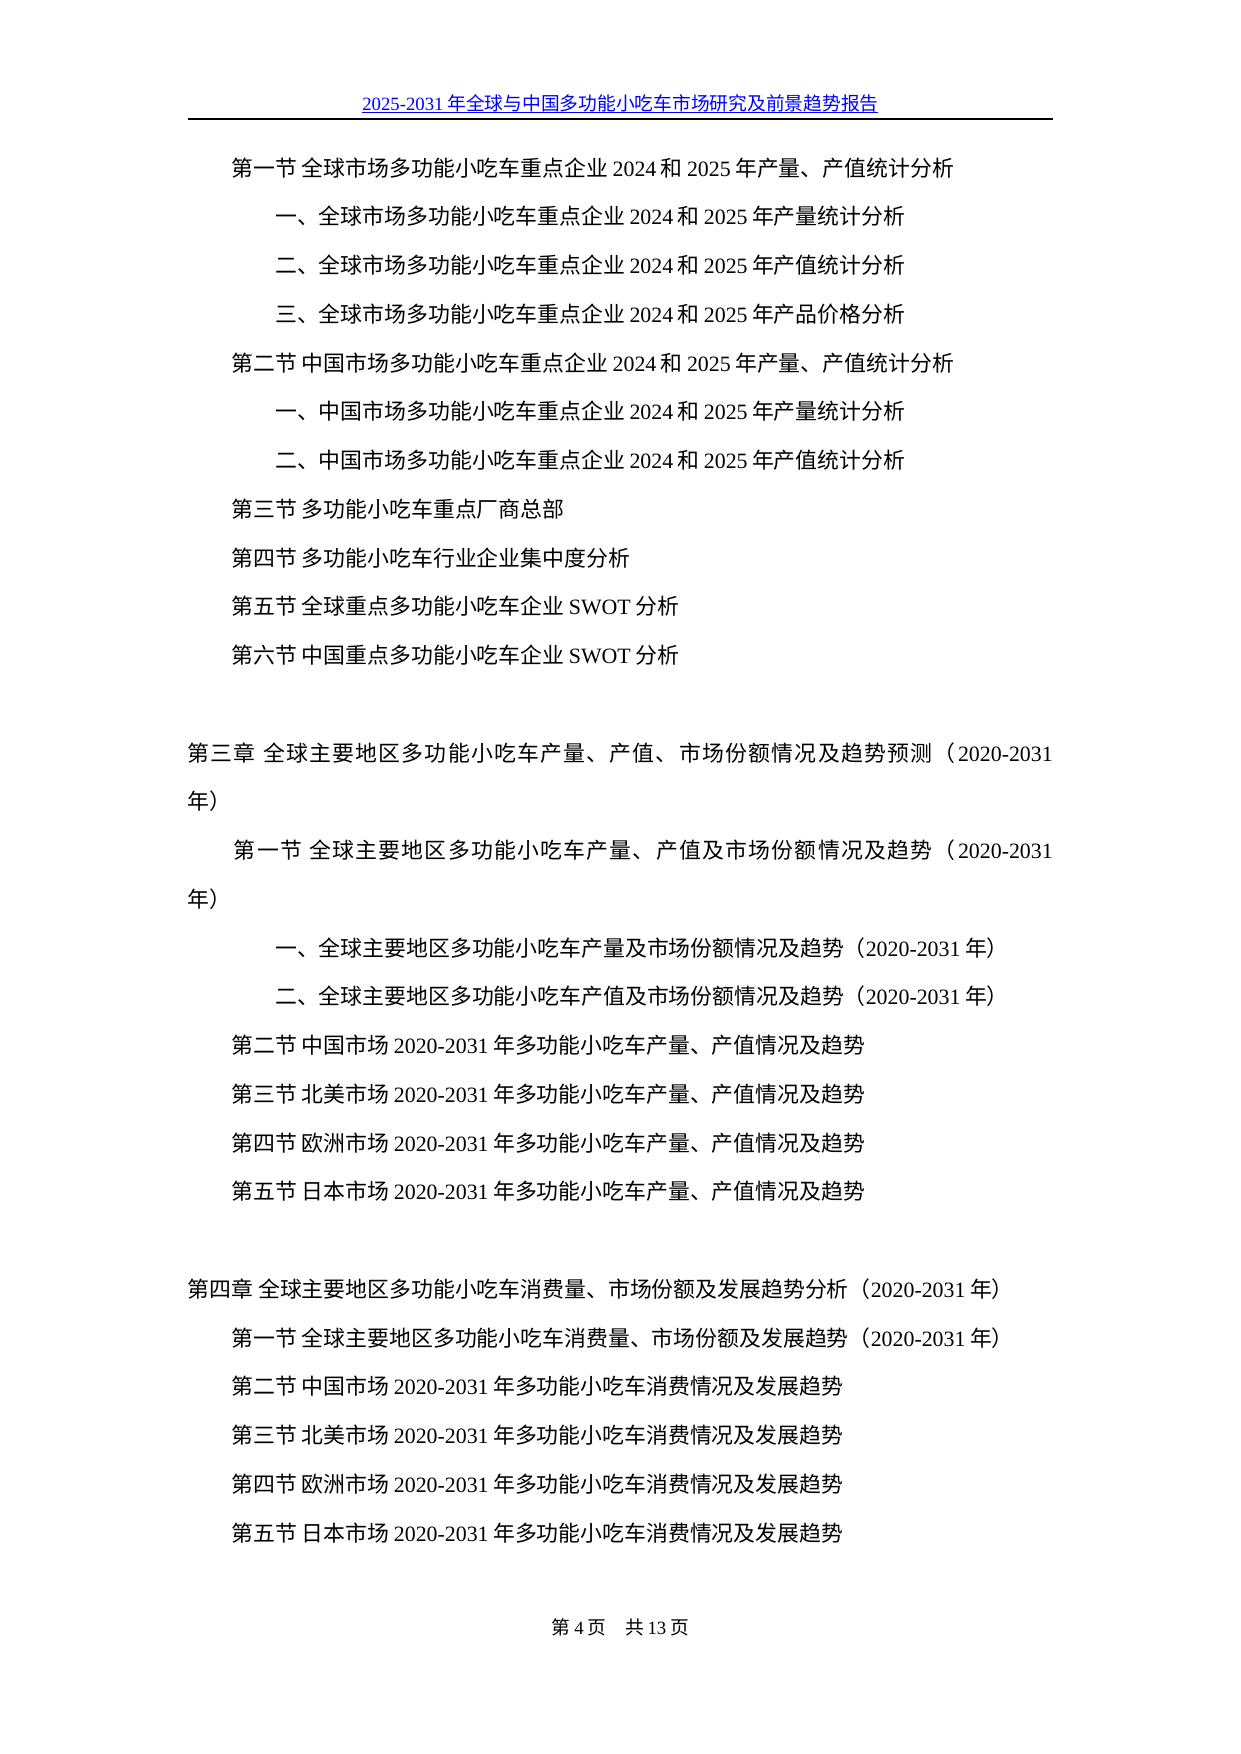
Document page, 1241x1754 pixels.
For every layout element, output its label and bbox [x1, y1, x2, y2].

text [187, 150, 1053, 1548]
